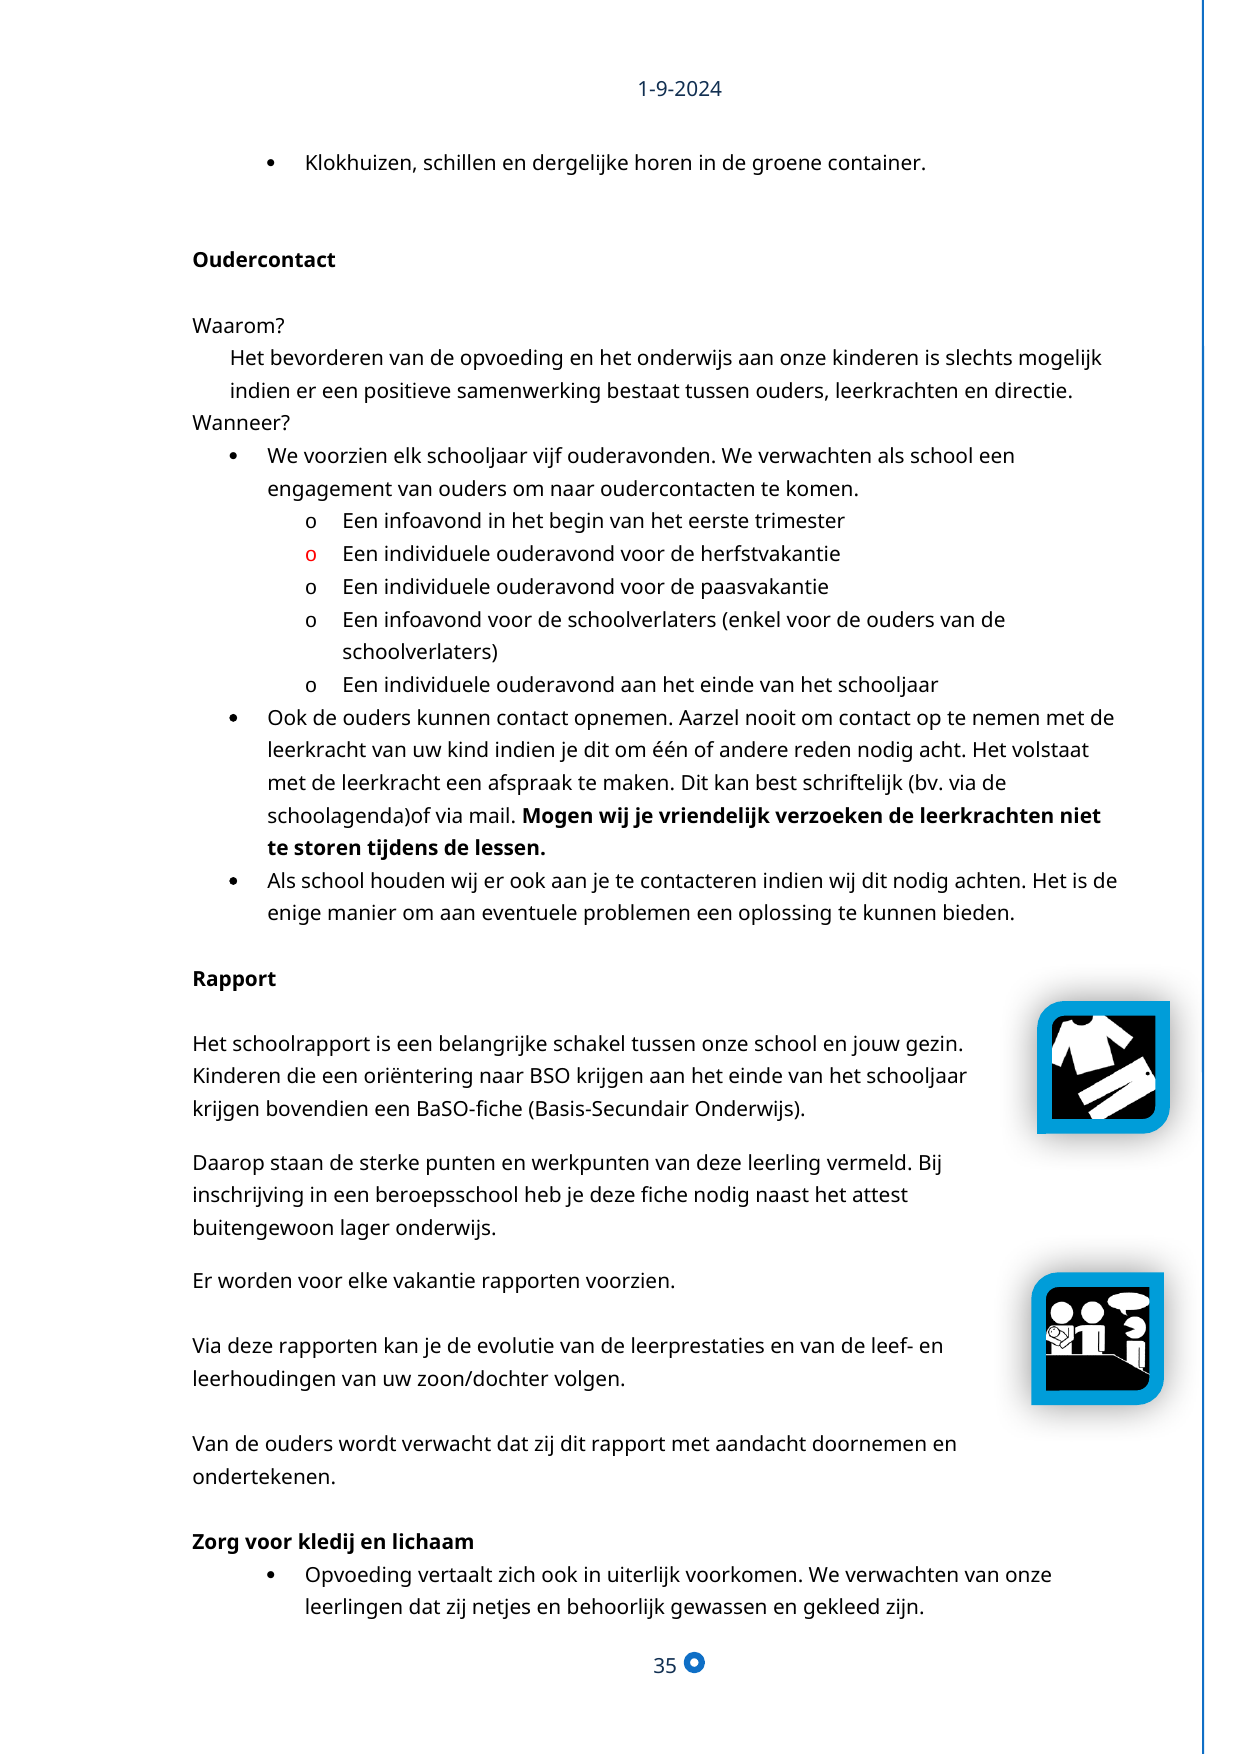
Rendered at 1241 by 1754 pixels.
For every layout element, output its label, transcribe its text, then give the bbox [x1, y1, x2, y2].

list We voorzien elk schooljaar vijf ouderavonden. We verwachten als school een engagement van ouders om naar oudercontacten te komen. [229, 441, 1128, 502]
text Zorg voor kledij en lichaam [192, 1527, 1128, 1556]
list Een individuele ouderavond voor de paasvakantie [304, 572, 1128, 601]
picture [1053, 1016, 1155, 1118]
list Een individuele ouderavond voor de herfstvakantie [304, 539, 1128, 568]
list Ook de ouders kunnen contact opnemen. Aarzel nooit om contact op te nemen met de leerkracht van uw kind indien je dit om één of andere reden nodig acht. Het volstaat met de leerkracht een afspraak te maken. Dit kan best schriftelijk (bv. via de schoolagenda)of via mail. Mogen wij je vriendelijk verzoeken de leerkrachten niet te storen tijdens de lessen. [229, 703, 1128, 862]
list Een infoavond voor de schoolverlaters (enkel voor de ouders van de schoolverlaters) [304, 605, 1128, 666]
text Via deze rapporten kan je de evolutie van de leerprestaties en van de leef- en leerhoudingen van uw zoon/dochter volgen. [192, 1331, 1006, 1392]
list Als school houden wij er ook aan je te contacteren indien wij dit nodig achten. Het is de enige manier om aan eventuele problemen een oplossing te kunnen bieden. [229, 866, 1128, 927]
picture [1047, 1288, 1149, 1389]
text Het bevorderen van de opvoeding en het onderwijs aan onze kinderen is slechts mogelijk indien er een positieve samenwerking bestaat tussen ouders, leerkrachten en directie. [229, 343, 1128, 404]
text Het schoolrapport is een belangrijke schakel tussen onze school en jouw gezin. [192, 1029, 1011, 1057]
text Kinderen die een oriëntering naar BSO krijgen aan het einde van het schooljaar krijgen bovendien een BaSO-fiche (Basis-Secundair Onderwijs). [192, 1062, 1012, 1123]
text Oudercontact [192, 246, 1048, 274]
text Rapport [192, 964, 1048, 992]
text Waarom? [192, 311, 1128, 339]
list Opvoeding vertaalt zich ook in uiterlijk voorkomen. We verwachten van onze leerlingen dat zij netjes en behoorlijk gewassen en gekleed zijn. [267, 1560, 1128, 1621]
list Een infoavond in het begin van het eerste trimester [304, 506, 1128, 535]
list Klokhuizen, schillen en dergelijke horen in de groene container. [267, 148, 1128, 176]
list Een individuele ouderavond aan het einde van het schooljaar [304, 670, 1128, 699]
text Wanneer? [192, 408, 1128, 437]
text Er worden voor elke vakantie rapporten voorzien. [192, 1266, 1019, 1295]
text Daarop staan de sterke punten en werkpunten van deze leerling vermeld. Bij inschrijving in een beroepsschool heb je deze fiche nodig naast het attest buitengewoon lager onderwijs. [192, 1148, 1048, 1241]
text Van de ouders wordt verwacht dat zij dit rapport met aandacht doornemen en ondertekenen. [192, 1429, 1048, 1490]
